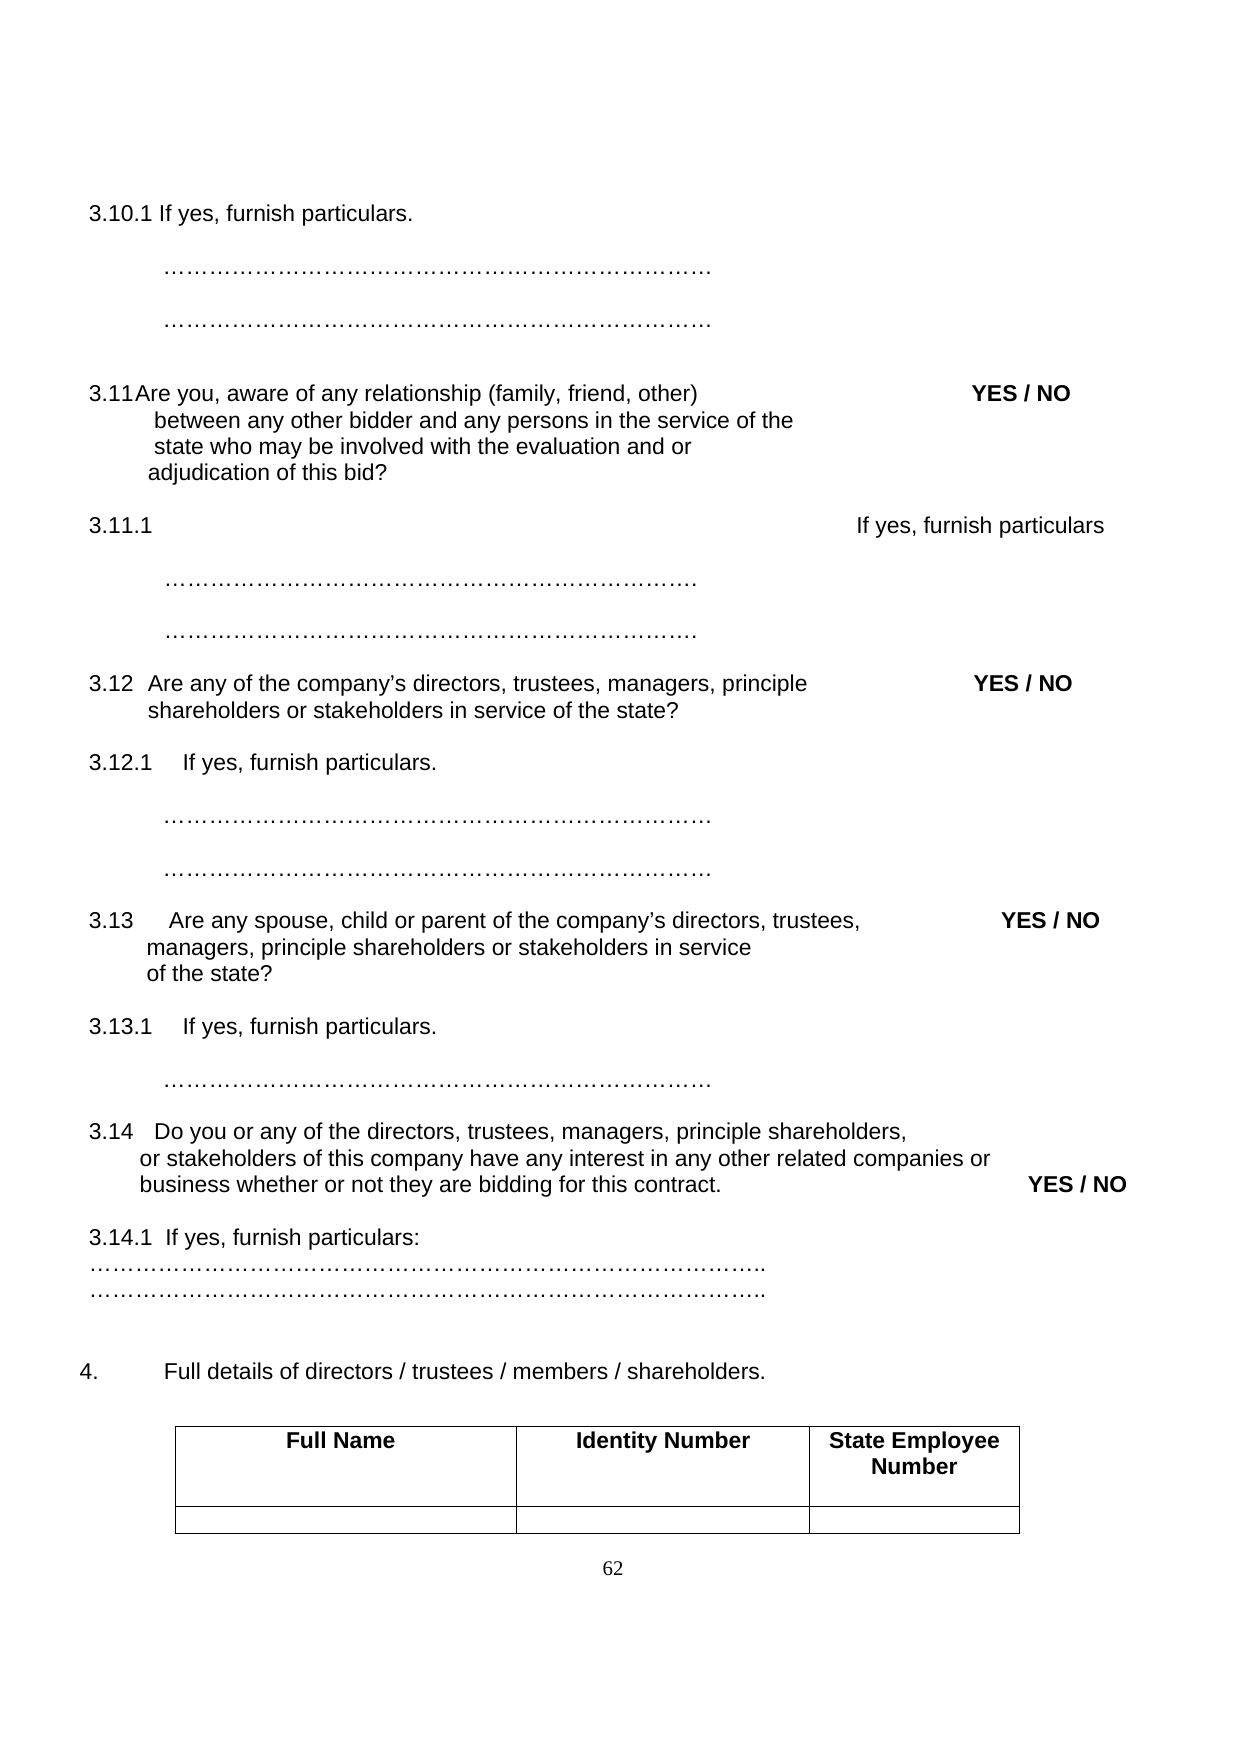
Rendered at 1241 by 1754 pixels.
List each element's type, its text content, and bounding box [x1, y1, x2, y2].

text 3.11.1 If yes, furnish particulars [89, 512, 1137, 538]
table_header Identity Number [517, 1427, 809, 1506]
text 3.10.1 If yes, furnish particulars. [89, 200, 1137, 227]
text ……………………………………………………………… [89, 306, 1137, 332]
table_cell [176, 1507, 516, 1533]
list Are you, aware of any relationship (family, friend, other) YES / NO [89, 380, 1137, 407]
text of the state? [146, 960, 1137, 986]
text business whether or not they are bidding for this contract. YES / NO [89, 1171, 1137, 1197]
text 3.14.1 If yes, furnish particulars: [89, 1224, 1137, 1250]
table_header State Employee Number [810, 1427, 1019, 1506]
text ……………………………………………………………… [89, 802, 1137, 828]
text ……………………………………………………………… [89, 855, 1137, 881]
text ……………………………………………………………… [89, 1066, 1137, 1092]
text 3.12 Are any of the company’s directors, trustees, managers, principle YES / NO [89, 670, 1125, 697]
text between any other bidder and any persons in the service of the [89, 407, 1137, 433]
text managers, principle shareholders or stakeholders in service [146, 934, 1137, 960]
table_cell [810, 1507, 1019, 1533]
text or stakeholders of this company have any interest in any other related companies or [89, 1144, 1137, 1171]
text …………………………………………………………………………….. [89, 1276, 1137, 1303]
subtitle 4. Full details of directors / trustees / members / shareholders. [79, 1358, 1137, 1384]
text state who may be involved with the evaluation and or [89, 433, 1137, 459]
text ……………………………………………………………. [164, 565, 1137, 591]
text 3.13.1 If yes, furnish particulars. [89, 1013, 1137, 1039]
text ……………………………………………………………… [89, 253, 1137, 279]
text ……………………………………………………………. [164, 617, 1137, 644]
list Do you or any of the directors, trustees, managers, principle shareholders, [89, 1118, 1137, 1144]
text 3.12.1 If yes, furnish particulars. [89, 749, 1137, 776]
text adjudication of this bid? [89, 459, 1137, 486]
table_header Full Name [176, 1427, 516, 1506]
table_cell [517, 1507, 809, 1533]
text shareholders or stakeholders in service of the state? [89, 697, 1125, 723]
text …………………………………………………………………………….. [89, 1250, 1137, 1276]
list Are any spouse, child or parent of the company’s directors, trustees, YES / NO [89, 907, 1137, 934]
